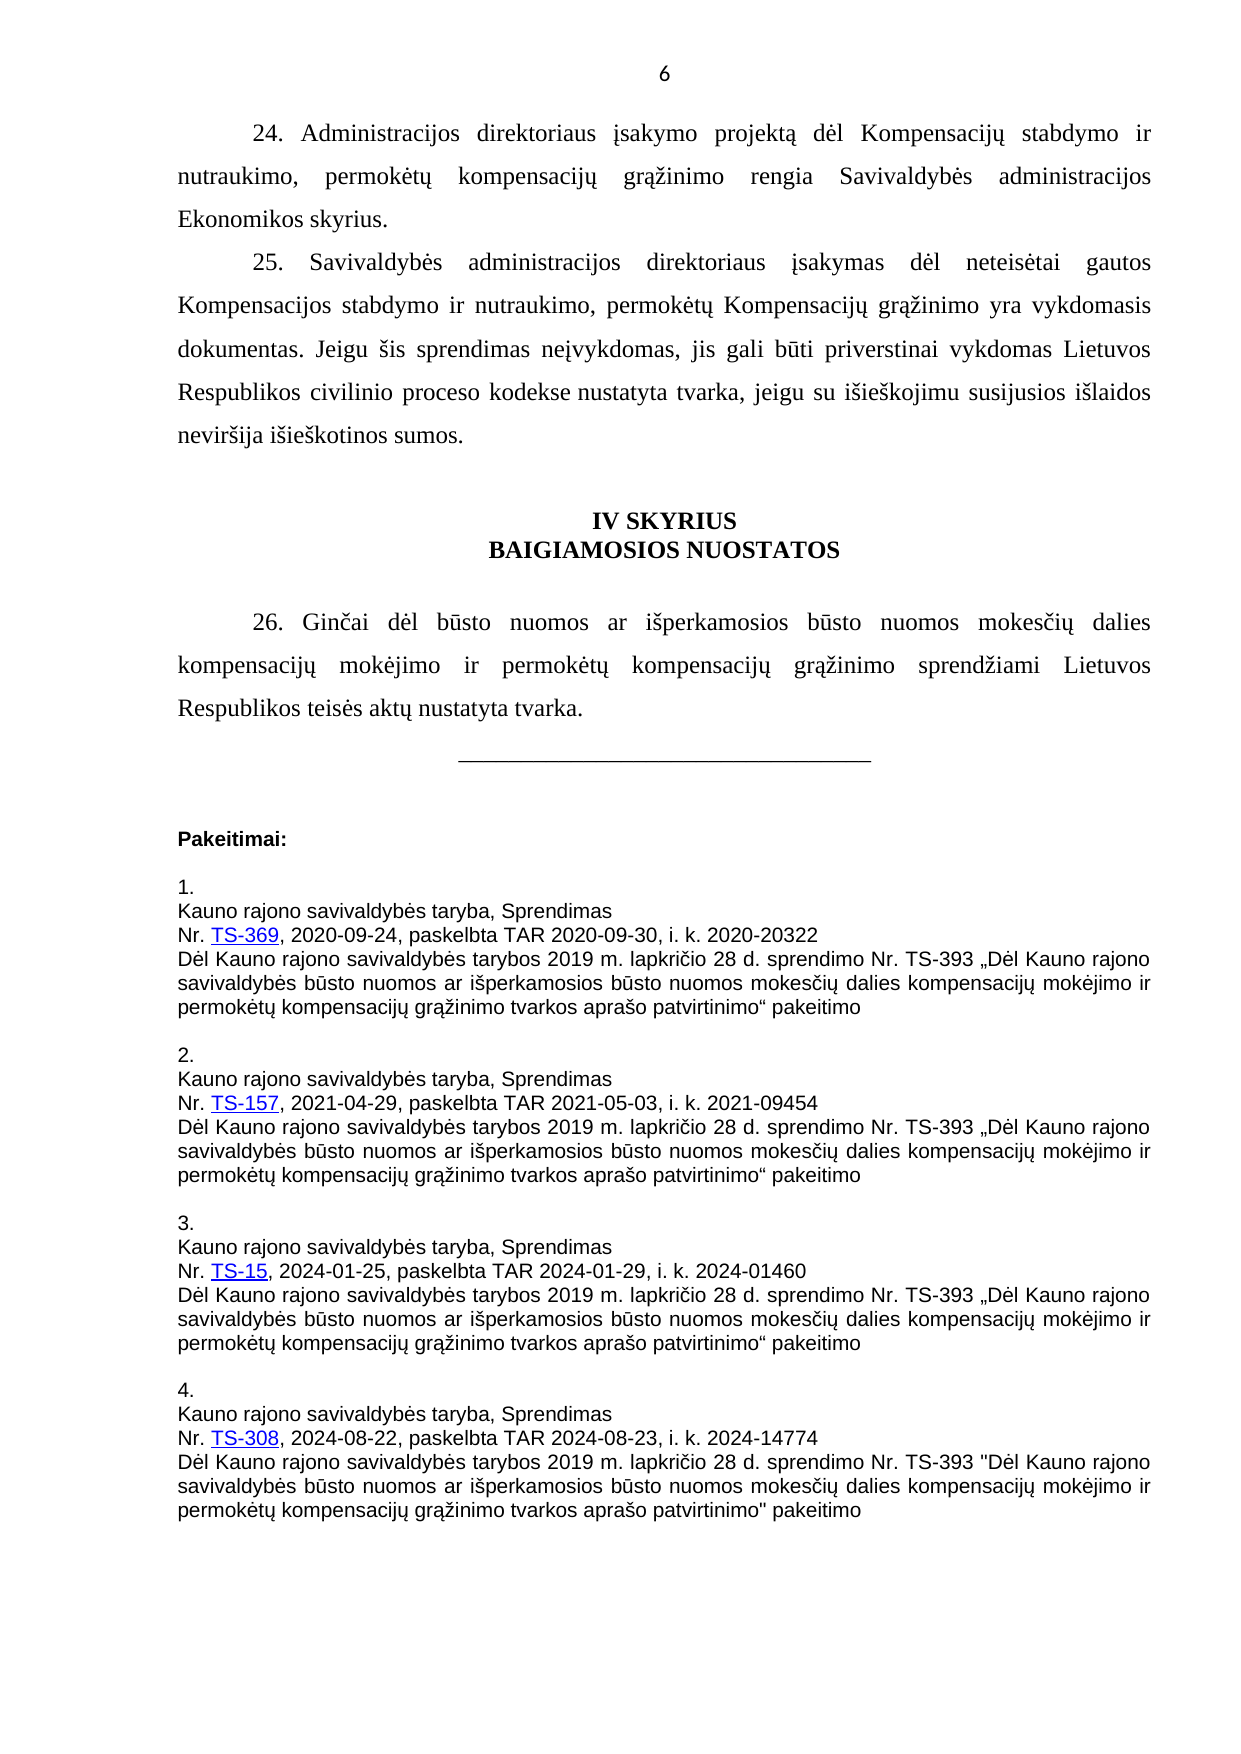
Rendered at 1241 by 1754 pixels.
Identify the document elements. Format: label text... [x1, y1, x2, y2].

text 4. [177, 1378, 1152, 1402]
text Nr. TS-308, 2024-08-22, paskelbta TAR 2024-08-23, i. k. 2024-14774 [177, 1426, 1152, 1450]
text Nr. TS-15, 2024-01-25, paskelbta TAR 2024-01-29, i. k. 2024-01460 [177, 1258, 1152, 1282]
text Pakeitimai: [177, 827, 1152, 851]
text 3. [177, 1211, 1152, 1234]
text Nr. TS-157, 2021-04-29, paskelbta TAR 2021-05-03, i. k. 2021-09454 [177, 1091, 1152, 1115]
text Dėl Kauno rajono savivaldybės tarybos 2019 m. lapkričio 28 d. sprendimo Nr. TS-393 „Dėl Kauno rajono savivaldybės būsto nuomos ar išperkamosios būsto nuomos mokesčių dalies kompensacijų mokėjimo ir permokėtų kompensacijų grąžinimo tvarkos aprašo patvirtinimo“ pakeitimo [177, 947, 1152, 1019]
text Dėl Kauno rajono savivaldybės tarybos 2019 m. lapkričio 28 d. sprendimo Nr. TS-393 „Dėl Kauno rajono savivaldybės būsto nuomos ar išperkamosios būsto nuomos mokesčių dalies kompensacijų mokėjimo ir permokėtų kompensacijų grąžinimo tvarkos aprašo patvirtinimo“ pakeitimo [177, 1115, 1152, 1187]
text 26. Ginčai dėl būsto nuomos ar išperkamosios būsto nuomos mokesčių dalies kompensacijų mokėjimo ir permokėtų kompensacijų grąžinimo sprendžiami Lietuvos Respublikos teisės aktų nustatyta tvarka. [177, 607, 1152, 722]
text 25. Savivaldybės administracijos direktoriaus įsakymas dėl neteisėtai gautos Kompensacijos stabdymo ir nutraukimo, permokėtų Kompensacijų grąžinimo yra vykdomasis dokumentas. Jeigu šis sprendimas neįvykdomas, jis gali būti priverstinai vykdomas Lietuvos Respublikos civilinio proceso kodekse nustatyta tvarka, jeigu su išieškojimu susijusios išlaidos neviršija išieškotinos sumos. [177, 247, 1152, 449]
text 1. [177, 875, 1152, 899]
text Kauno rajono savivaldybės taryba, Sprendimas [177, 899, 1152, 923]
text Kauno rajono savivaldybės taryba, Sprendimas [177, 1234, 1152, 1258]
text Kauno rajono savivaldybės taryba, Sprendimas [177, 1402, 1152, 1426]
text _________________________________ [177, 736, 1152, 765]
text 2. [177, 1043, 1152, 1067]
text Dėl Kauno rajono savivaldybės tarybos 2019 m. lapkričio 28 d. sprendimo Nr. TS-393 „Dėl Kauno rajono savivaldybės būsto nuomos ar išperkamosios būsto nuomos mokesčių dalies kompensacijų mokėjimo ir permokėtų kompensacijų grąžinimo tvarkos aprašo patvirtinimo“ pakeitimo [177, 1282, 1152, 1354]
text Kauno rajono savivaldybės taryba, Sprendimas [177, 1067, 1152, 1091]
text 24. Administracijos direktoriaus įsakymo projektą dėl Kompensacijų stabdymo ir nutraukimo, permokėtų kompensacijų grąžinimo rengia Savivaldybės administracijos Ekonomikos skyrius. [177, 118, 1152, 233]
text IV SKYRIUS [177, 506, 1152, 535]
text BAIGIAMOSIOS NUOSTATOS [177, 535, 1152, 564]
text Dėl Kauno rajono savivaldybės tarybos 2019 m. lapkričio 28 d. sprendimo Nr. TS-393 "Dėl Kauno rajono savivaldybės būsto nuomos ar išperkamosios būsto nuomos mokesčių dalies kompensacijų mokėjimo ir permokėtų kompensacijų grąžinimo tvarkos aprašo patvirtinimo" pakeitimo [177, 1450, 1152, 1522]
text Nr. TS-369, 2020-09-24, paskelbta TAR 2020-09-30, i. k. 2020-20322 [177, 923, 1152, 947]
